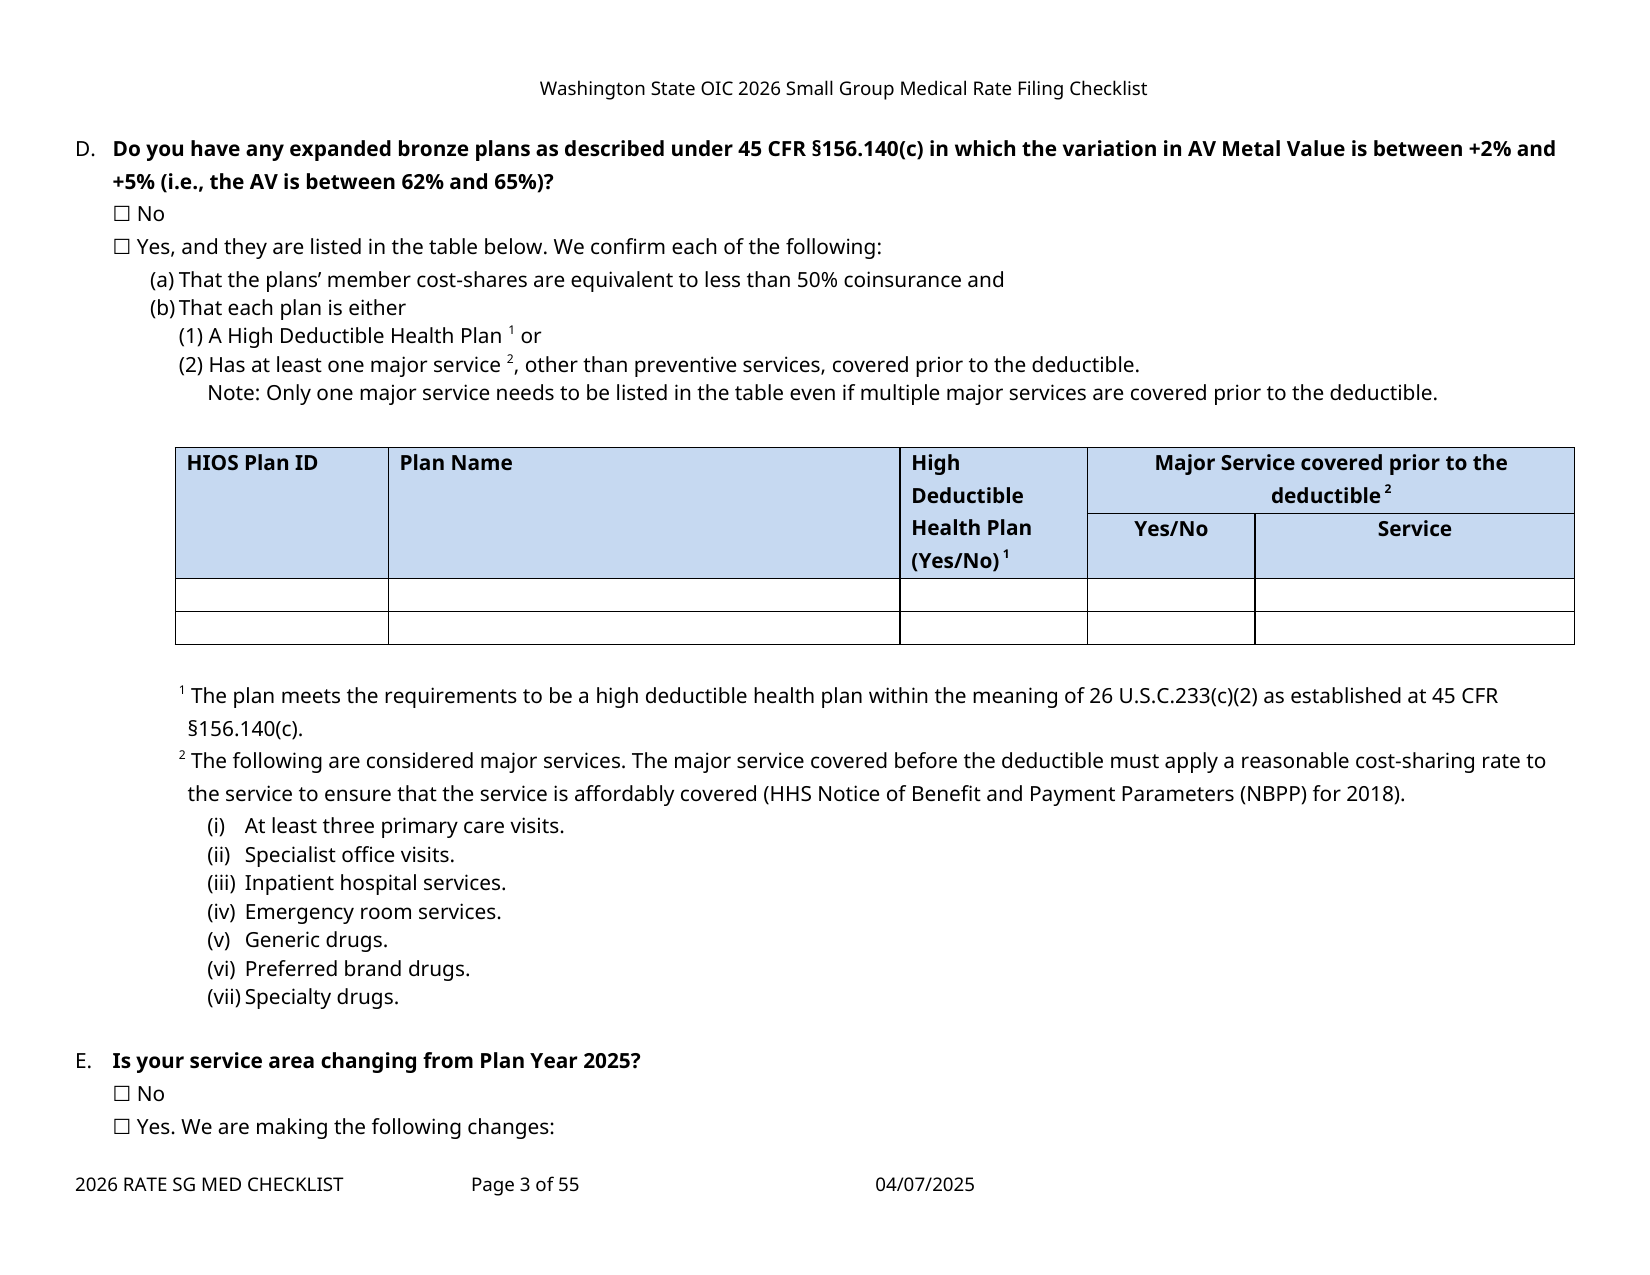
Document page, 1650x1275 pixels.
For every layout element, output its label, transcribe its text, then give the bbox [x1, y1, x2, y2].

text 2 The following are considered major services. The major service covered before the deductible must apply a reasonable cost-sharing rate to the service to ensure that the service is affordably covered (HHS Notice of Benefit and Payment Parameters (NBPP) for 2018). [178, 746, 1575, 807]
table_cell Yes/No [1088, 514, 1254, 578]
list (2) Has at least one major service 2, other than preventive services, covered prior to the deductible. [178, 350, 1575, 378]
table_cell [389, 612, 899, 644]
text Yes. We are making the following changes: [75, 1112, 1575, 1140]
table_header Plan Name [389, 448, 899, 578]
list Specialist office visits. [207, 840, 1575, 868]
table_cell [176, 579, 388, 611]
text No [112, 1079, 1575, 1108]
text Note: Only one major service needs to be listed in the table even if multiple major services are covered prior to the deductible. [207, 378, 1575, 407]
table_header HIOS Plan ID [176, 448, 388, 578]
subtitle Do you have any expanded bronze plans as described under 45 CFR §156.140(c) in which the variation in AV Metal Value is between +2% and +5% (i.e., the AV is between 62% and 65%)? [75, 134, 1575, 195]
list Generic drugs. [207, 925, 1575, 954]
text No [112, 199, 1575, 228]
list Inpatient hospital services. [207, 868, 1575, 897]
table_cell Service [1256, 514, 1574, 578]
list Emergency room services. [207, 897, 1575, 925]
table_cell [1088, 612, 1254, 644]
table_cell [901, 579, 1087, 611]
table_cell [1256, 579, 1574, 611]
list Preferred brand drugs. [207, 954, 1575, 982]
list (1) A High Deductible Health Plan 1 or [178, 322, 1575, 350]
list That the plans’ member cost-shares are equivalent to less than 50% coinsurance and [150, 265, 1575, 293]
subtitle Is your service area changing from Plan Year 2025? [75, 1047, 1575, 1075]
table_cell [176, 612, 388, 644]
list At least three primary care visits. [207, 812, 1575, 840]
text 1 The plan meets the requirements to be a high deductible health plan within the meaning of 26 U.S.C.233(c)(2) as established at 45 CFR §156.140(c). [178, 681, 1575, 742]
table_cell [1088, 579, 1254, 611]
table_header Major Service covered prior to the deductible 2 [1088, 448, 1574, 513]
table_cell [389, 579, 899, 611]
table_header High Deductible Health Plan (Yes/No) 1 [901, 448, 1087, 578]
table_cell [901, 612, 1087, 644]
text Yes, and they are listed in the table below. We confirm each of the following: [75, 232, 1575, 261]
list Specialty drugs. [207, 982, 1575, 1011]
list That each plan is either [150, 293, 1575, 322]
table_cell [1256, 612, 1574, 644]
